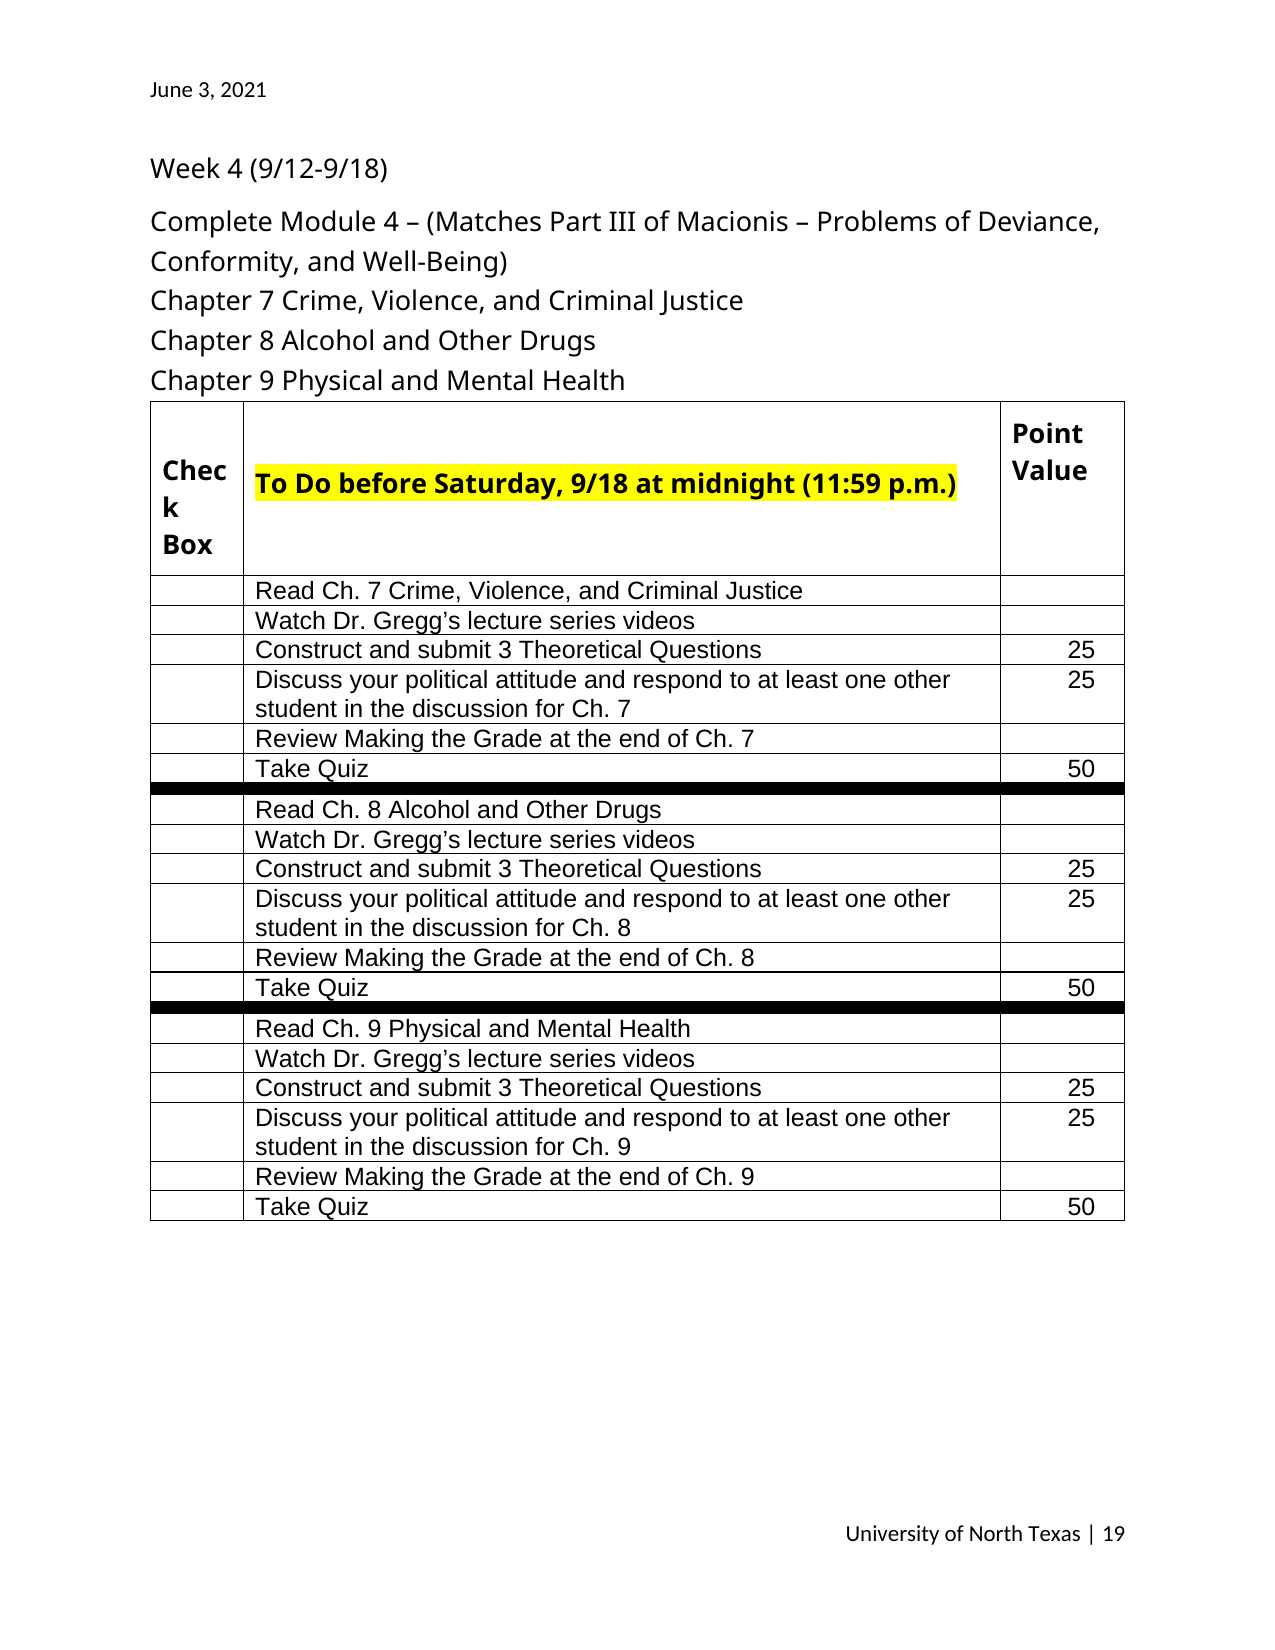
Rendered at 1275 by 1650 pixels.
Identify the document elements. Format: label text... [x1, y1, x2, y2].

table_header Point Value [1001, 402, 1124, 575]
table_cell Construct and submit 3 Theoretical Questions [244, 854, 1000, 883]
table_cell [1001, 1014, 1124, 1042]
table_cell Review Making the Grade at the end of Ch. 7 [244, 724, 1000, 752]
table_cell [151, 884, 243, 942]
table_cell Construct and submit 3 Theoretical Questions [244, 1073, 1000, 1102]
table_cell Read Ch. 7 Crime, Violence, and Criminal Justice [244, 576, 1000, 604]
table_cell Review Making the Grade at the end of Ch. 8 [244, 943, 1000, 971]
table_cell [151, 1044, 243, 1072]
table_cell [1001, 795, 1124, 823]
table_cell [151, 635, 243, 664]
table_cell 25 [1001, 854, 1124, 883]
table_cell Watch Dr. Gregg’s lecture series videos [244, 825, 1000, 853]
table_cell Take Quiz [244, 754, 1000, 782]
table_cell Read Ch. 8 Alcohol and Other Drugs [244, 795, 1000, 823]
table_cell Read Ch. 9 Physical and Mental Health [244, 1014, 1000, 1042]
table_cell Construct and submit 3 Theoretical Questions [244, 635, 1000, 664]
table_cell Discuss your political attitude and respond to at least one other student in the discussion for Ch. 8 [244, 884, 1000, 942]
table_cell [151, 1073, 243, 1102]
table_cell [151, 943, 243, 971]
table_cell [151, 754, 243, 782]
table_cell [151, 854, 243, 883]
table_cell [151, 1191, 243, 1220]
table_cell 50 [1001, 1191, 1124, 1220]
table_cell [1001, 606, 1124, 634]
table_cell 25 [1001, 884, 1124, 942]
table_cell [151, 1014, 243, 1042]
table_header To Do before Saturday, 9/18 at midnight (11:59 p.m.) [244, 402, 1000, 575]
table_cell 25 [1001, 635, 1124, 664]
table_cell [1001, 1044, 1124, 1072]
table_cell Review Making the Grade at the end of Ch. 9 [244, 1162, 1000, 1190]
subtitle Chapter 8 Alcohol and Other Drugs [150, 322, 1125, 358]
table_cell Take Quiz [244, 973, 1000, 1001]
table_cell [151, 606, 243, 634]
subtitle Complete Module 4 – (Matches Part III of Macionis – Problems of Deviance, Conformity, and Well-Being) [150, 202, 1125, 279]
table_cell 50 [1001, 973, 1124, 1001]
table_cell [151, 973, 243, 1001]
subtitle Chapter 9 Physical and Mental Health [150, 361, 1125, 398]
table_cell [151, 576, 243, 604]
table_cell [151, 795, 243, 823]
table_header Check Box [151, 402, 243, 575]
table_cell Watch Dr. Gregg’s lecture series videos [244, 1044, 1000, 1072]
table_cell Watch Dr. Gregg’s lecture series videos [244, 606, 1000, 634]
table_cell 50 [1001, 754, 1124, 782]
table_cell [1001, 1162, 1124, 1190]
table_cell [1001, 576, 1124, 604]
table_cell [151, 825, 243, 853]
table_cell Discuss your political attitude and respond to at least one other student in the discussion for Ch. 9 [244, 1103, 1000, 1161]
table_cell Discuss your political attitude and respond to at least one other student in the discussion for Ch. 7 [244, 665, 1000, 723]
table_cell Take Quiz [244, 1191, 1000, 1220]
table_cell [151, 1103, 243, 1161]
table_cell [1001, 825, 1124, 853]
table_cell [151, 665, 243, 723]
subtitle Week 4 (9/12-9/18) [150, 150, 1125, 187]
table_cell [151, 724, 243, 752]
subtitle Chapter 7 Crime, Violence, and Criminal Justice [150, 282, 1125, 319]
table_cell 25 [1001, 1073, 1124, 1102]
table_cell [1001, 943, 1124, 971]
table_cell [1001, 724, 1124, 752]
table_cell 25 [1001, 665, 1124, 723]
table_cell 25 [1001, 1103, 1124, 1161]
table_cell [151, 1162, 243, 1190]
